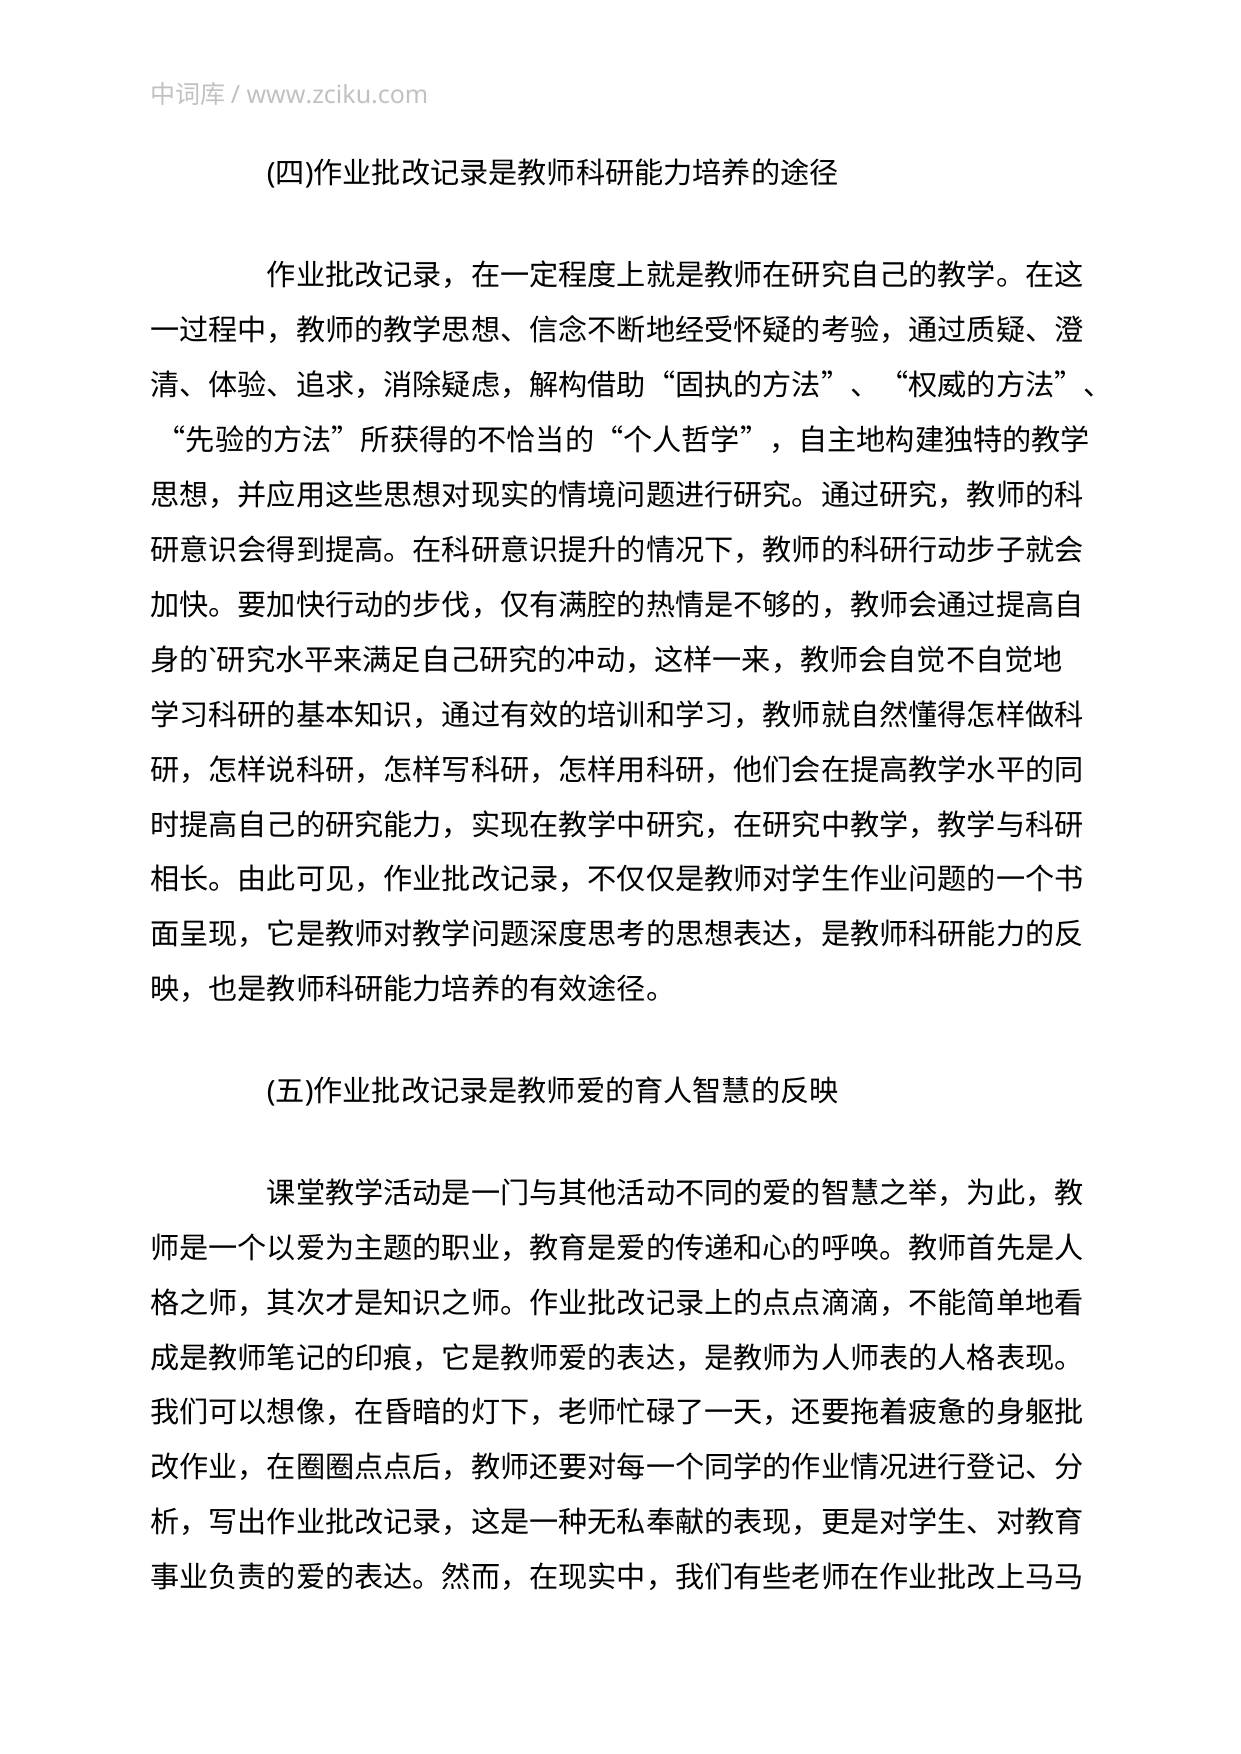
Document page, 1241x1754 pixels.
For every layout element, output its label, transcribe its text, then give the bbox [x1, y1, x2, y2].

text 作业批改记录，在一定程度上就是教师在研究自己的教学。在这一过程中，教师的教学思想、信念不断地经受怀疑的考验，通过质疑、澄清、体验、追求，消除疑虑，解构借助“固执的方法”、“权威的方法”、 “先验的方法”所获得的不恰当的“个人哲学”，自主地构建独特的教学思想，并应用这些思想对现实的情境问题进行研究。通过研究，教师的科研意识会得到提高。在科研意识提升的情况下，教师的科研行动步子就会加快。要加快行动的步伐，仅有满腔的热情是不够的，教师会通过提高自身的`研究水平来满足自己研究的冲动，这样一来，教师会自觉不自觉地学习科研的基本知识，通过有效的培训和学习，教师就自然懂得怎样做科研，怎样说科研，怎样写科研，怎样用科研，他们会在提高教学水平的同时提高自己的研究能力，实现在教学中研究，在研究中教学，教学与科研相长。由此可见，作业批改记录，不仅仅是教师对学生作业问题的一个书面呈现，它是教师对教学问题深度思考的思想表达，是教师科研能力的反映，也是教师科研能力培养的有效途径。 [150, 252, 1090, 1008]
text (四)作业批改记录是教师科研能力培养的途径 [150, 150, 1090, 192]
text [150, 1169, 1090, 1596]
text (五)作业批改记录是教师爱的育人智慧的反映 [150, 1067, 1090, 1110]
